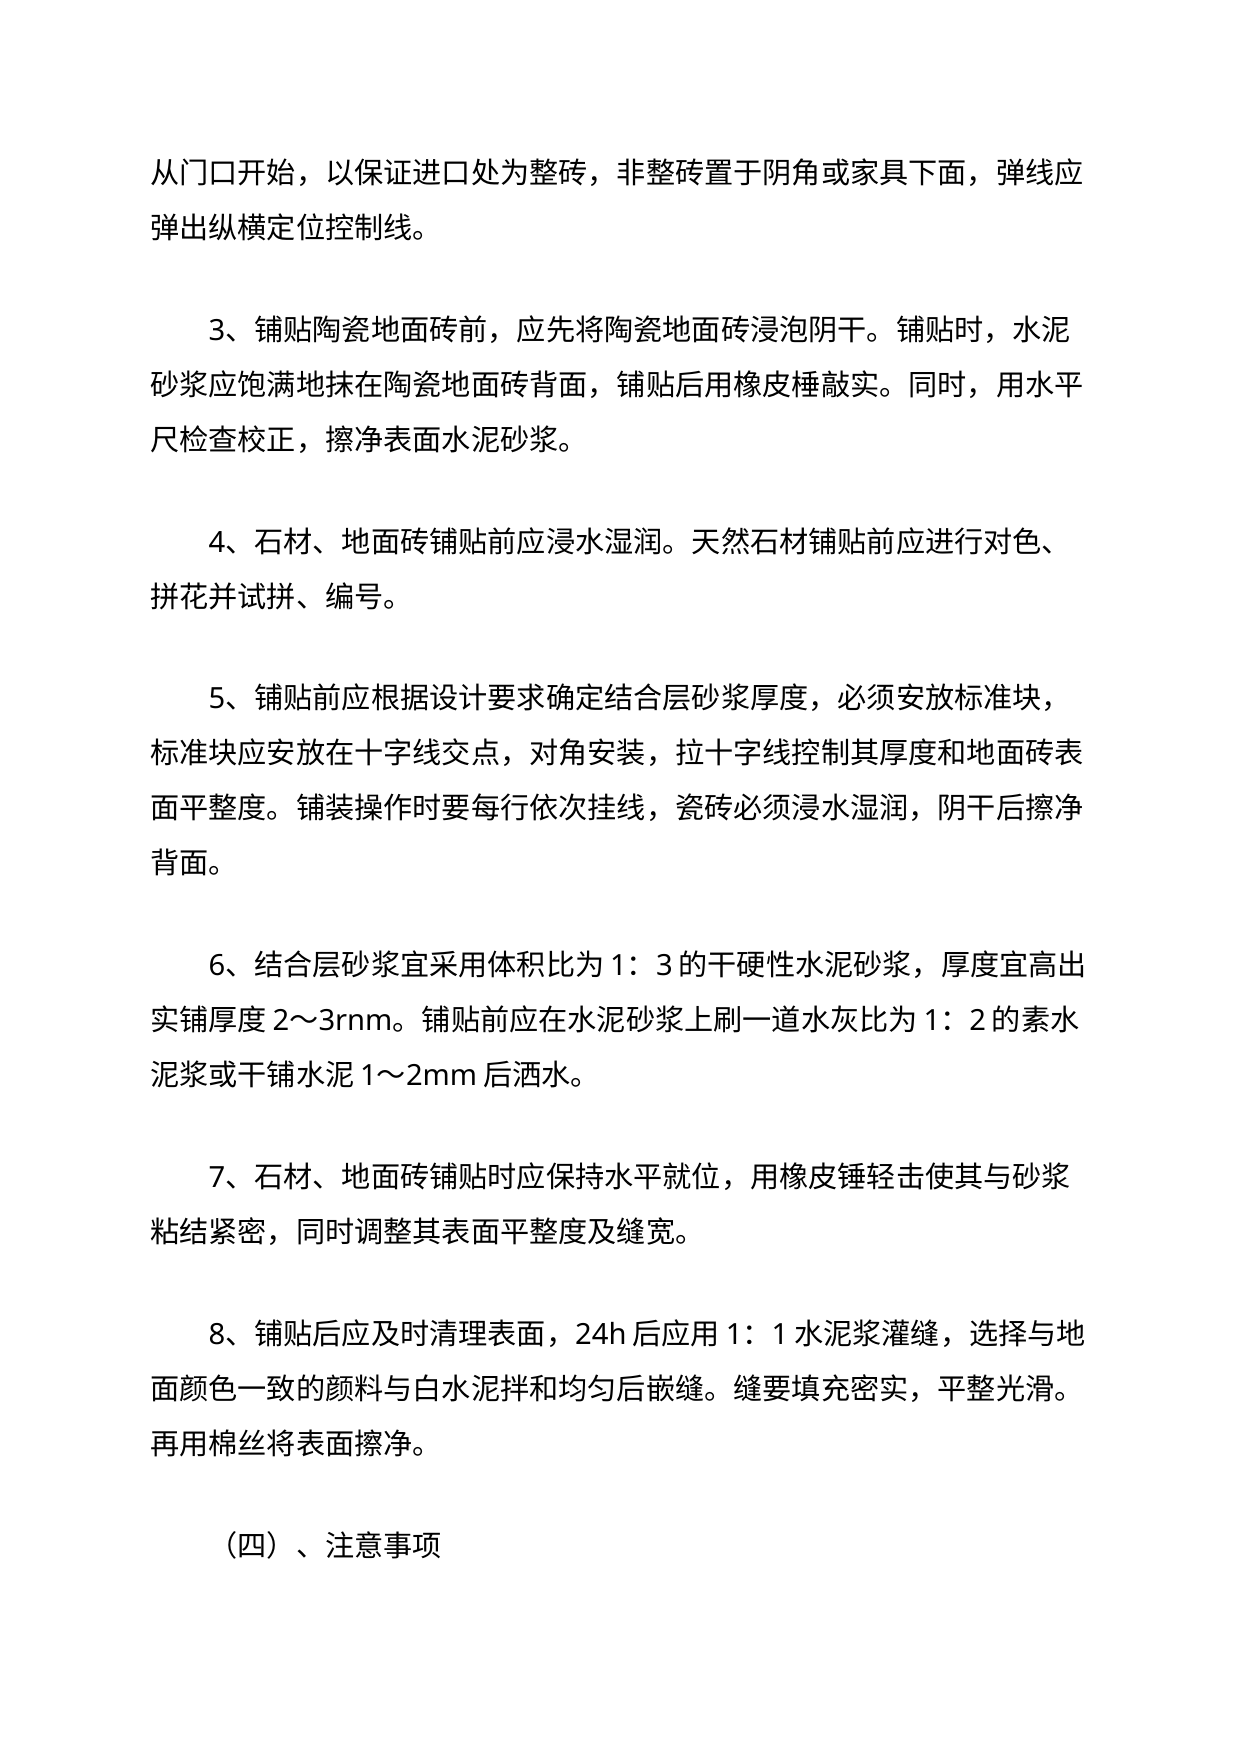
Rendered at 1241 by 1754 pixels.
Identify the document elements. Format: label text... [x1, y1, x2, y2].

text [150, 150, 1090, 247]
text 4、石材、地面砖铺贴前应浸水湿润。天然石材铺贴前应进行对色、拼花并试拼、编号。 [150, 518, 1090, 616]
text 7、石材、地面砖铺贴时应保持水平就位，用橡皮锤轻击使其与砂浆粘结紧密，同时调整其表面平整度及缝宽。 [150, 1154, 1090, 1251]
text 8、铺贴后应及时清理表面，24h后应用1：1水泥浆灌缝，选择与地面颜色一致的颜料与白水泥拌和均匀后嵌缝。缝要填充密实，平整光滑。再用棉丝将表面擦净。 [150, 1310, 1090, 1463]
text （四）、注意事项 [150, 1522, 1090, 1564]
text 6、结合层砂浆宜采用体积比为1：3的干硬性水泥砂浆，厚度宜高出实铺厚度2～3rnm。铺贴前应在水泥砂浆上刷一道水灰比为1：2的素水泥浆或干铺水泥1～2mm后洒水。 [150, 942, 1090, 1094]
text 3、铺贴陶瓷地面砖前，应先将陶瓷地面砖浸泡阴干。铺贴时，水泥砂浆应饱满地抹在陶瓷地面砖背面，铺贴后用橡皮棰敲实。同时，用水平尺检查校正，擦净表面水泥砂浆。 [150, 307, 1090, 459]
text 5、铺贴前应根据设计要求确定结合层砂浆厚度，必须安放标准块，标准块应安放在十字线交点，对角安装，拉十字线控制其厚度和地面砖表面平整度。铺装操作时要每行依次挂线，瓷砖必须浸水湿润，阴干后擦净背面。 [150, 675, 1090, 882]
